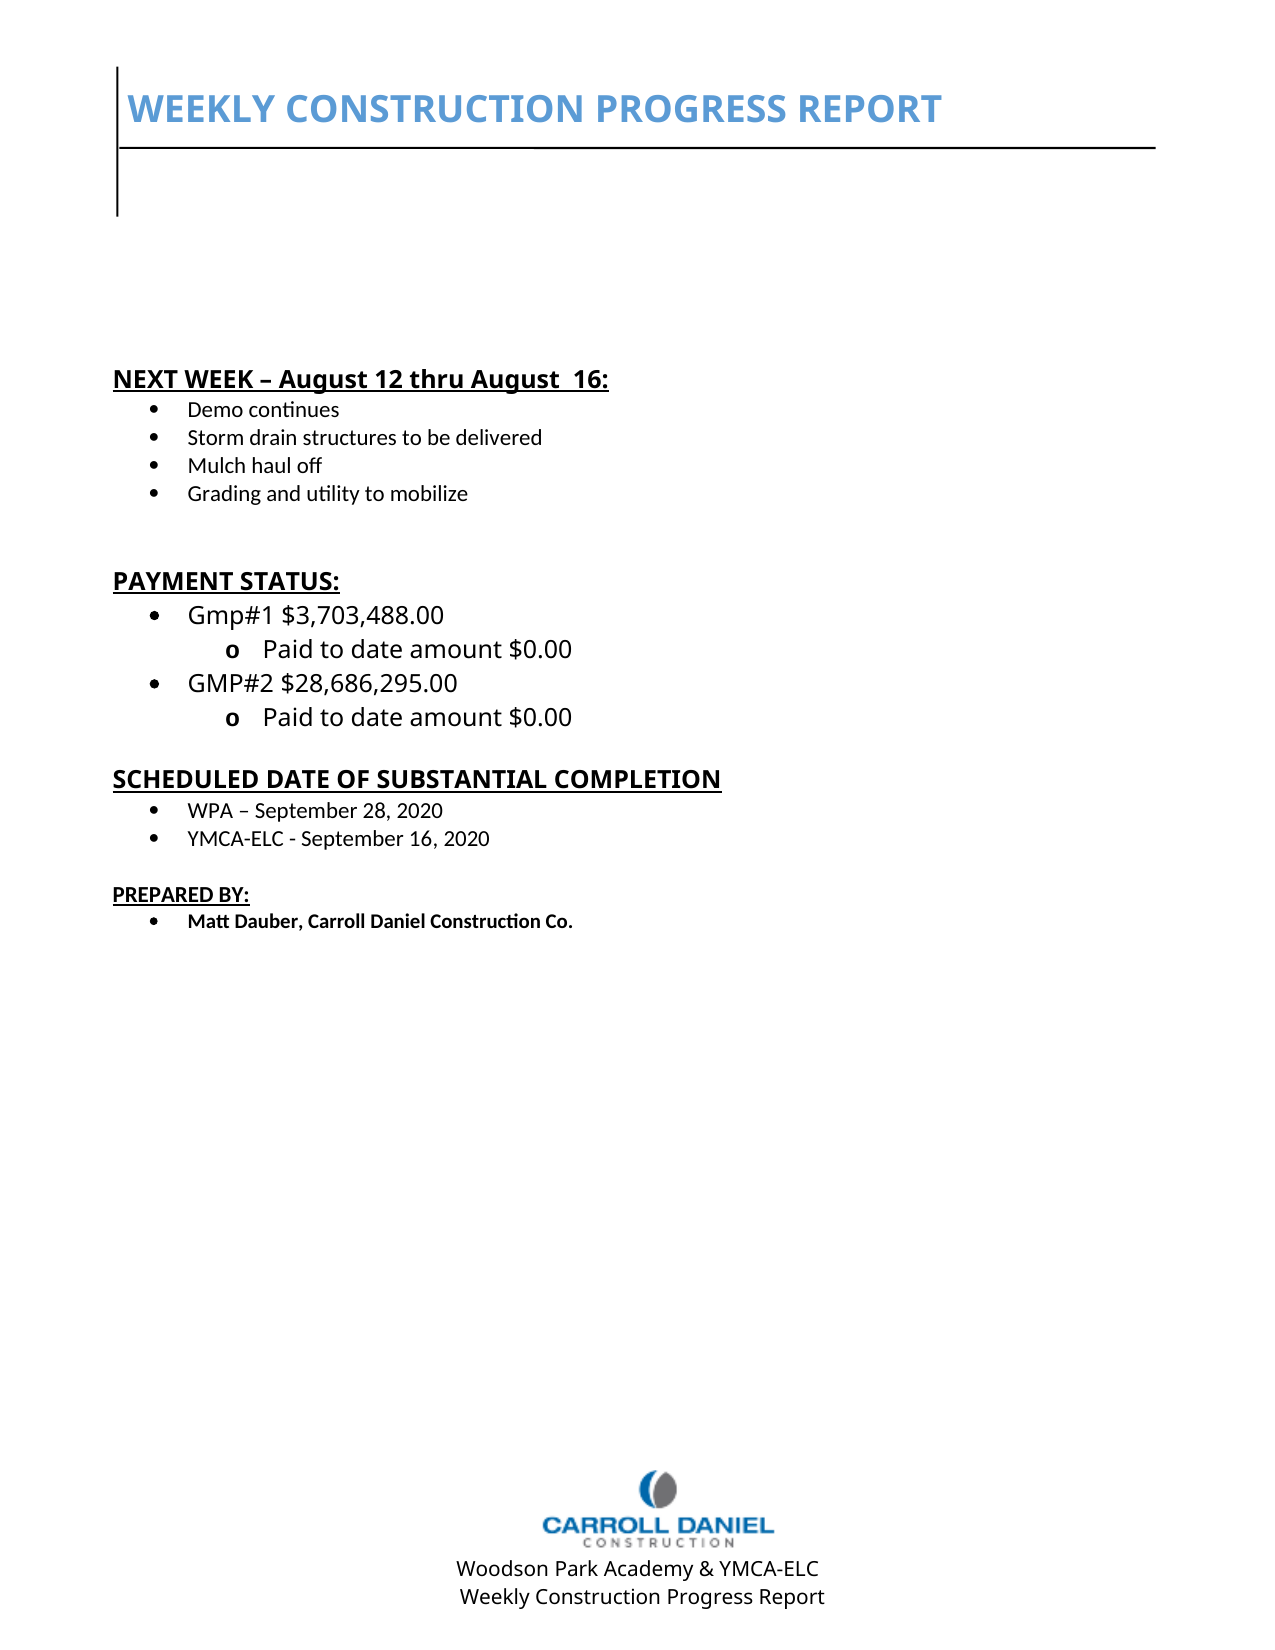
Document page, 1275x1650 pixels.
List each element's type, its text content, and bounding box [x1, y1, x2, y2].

list Gmp#1 $3,703,488.00 [150, 597, 1172, 632]
list Matt Dauber, Carroll Daniel Construction Co. [150, 908, 1172, 934]
text NEXT WEEK – August 12 thru August 16: [112, 361, 1172, 395]
text SCHEDULED DATE OF SUBSTANTIAL COMPLETION [112, 762, 1172, 796]
list Demo continues [150, 395, 1172, 423]
list Paid to date amount $0.00 [225, 700, 1172, 734]
text PAYMENT STATUS: [112, 563, 1172, 597]
list WPA – September 28, 2020 [150, 796, 1172, 824]
list Grading and utility to mobilize [150, 479, 1172, 507]
list YMCA-ELC - September 16, 2020 [150, 824, 1172, 852]
list Mulch haul off [150, 451, 1172, 479]
text PREPARED BY: [112, 880, 1172, 908]
list Paid to date amount $0.00 [225, 632, 1172, 666]
list GMP#2 $28,686,295.00 [150, 666, 1172, 700]
picture [526, 1458, 787, 1554]
list Storm drain structures to be delivered [150, 423, 1172, 451]
